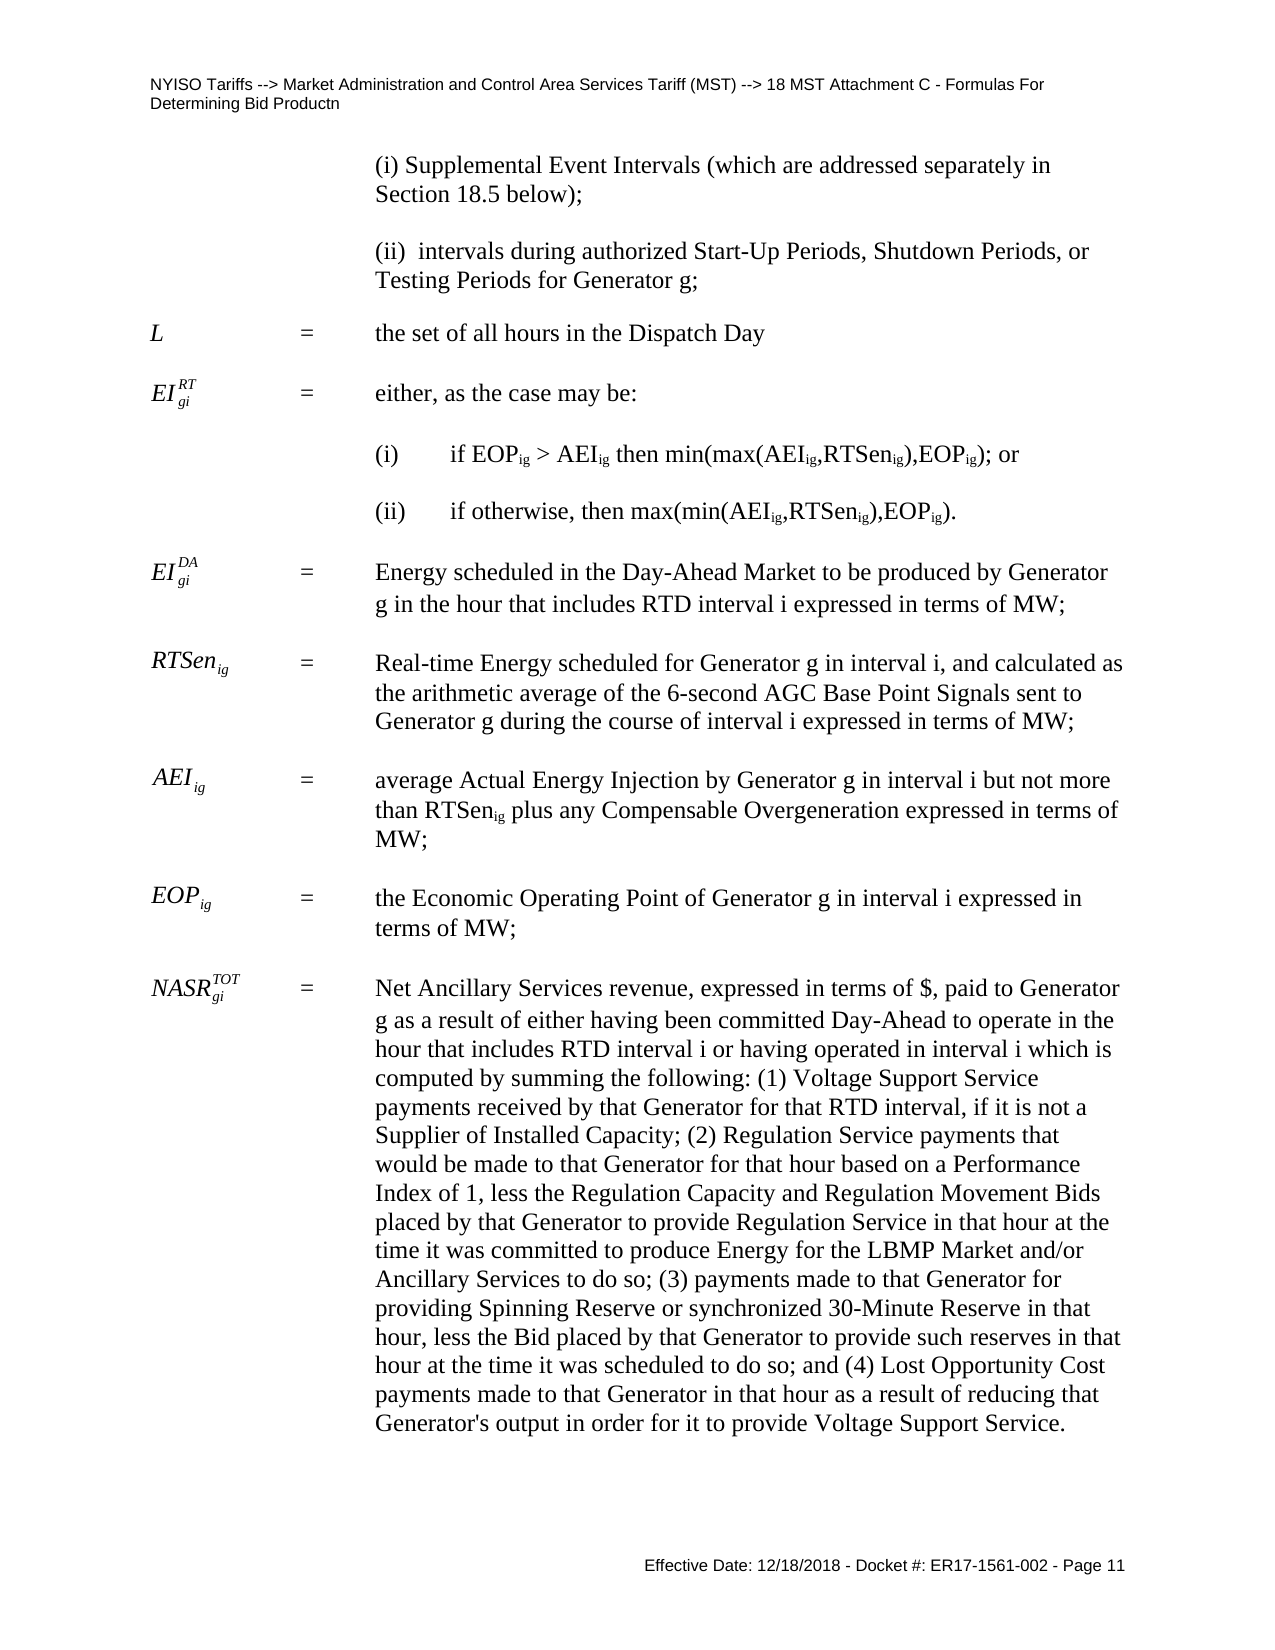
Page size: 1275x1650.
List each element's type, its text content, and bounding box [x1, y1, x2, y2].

text = Net Ancillary Services revenue, expressed in terms of $, paid to Generator g as a result of either having been committed Day-Ahead to operate in the hour that includes RTD interval i or having operated in interval i which is computed by summing the following: (1) Voltage Support Service payments received by that Generator for that RTD interval, if it is not a Supplier of Installed Capacity; (2) Regulation Service payments that would be made to that Generator for that hour based on a Performance Index of 1, less the Regulation Capacity and Regulation Movement Bids placed by that Generator to provide Regulation Service in that hour at the time it was committed to produce Energy for the LBMP Market and/or Ancillary Services to do so; (3) payments made to that Generator for providing Spinning Reserve or synchronized 30-Minute Reserve in that hour, less the Bid placed by that Generator to provide such reserves in that hour at the time it was scheduled to do so; and (4) Lost Opportunity Cost payments made to that Generator in that hour as a result of reducing that Generator's output in order for it to provide Voltage Support Service. [150, 970, 1125, 1437]
text = average Actual Energy Injection by Generator g in interval i but not more than RTSenig plus any Compensable Overgeneration expressed in terms of MW; [150, 764, 1125, 853]
text L = the set of all hours in the Dispatch Day [150, 318, 1125, 347]
text = either, as the case may be: [150, 375, 1125, 410]
text = the Economic Operating Point of Generator g in interval i expressed in terms of MW; [150, 882, 1125, 942]
text (ii) intervals during authorized Start-Up Periods, Shutdown Periods, or Testing Periods for Generator g; [150, 236, 1125, 294]
text (i) Supplemental Event Intervals (which are addressed separately in Section 18.5 below); [150, 150, 1125, 207]
text = Real-time Energy scheduled for Generator g in interval i, and calculated as the arithmetic average of the 6-second AGC Base Point Signals sent to Generator g during the course of interval i expressed in terms of MW; [150, 646, 1125, 735]
text = Energy scheduled in the Day-Ahead Market to be produced by Generator g in the hour that includes RTD interval i expressed in terms of MW; [150, 554, 1125, 618]
list if otherwise, then max(min(AEIig,RTSenig),EOPig). [375, 496, 1125, 525]
list if EOPig > AEIig then min(max(AEIig,RTSenig),EOPig); or [375, 439, 1125, 468]
